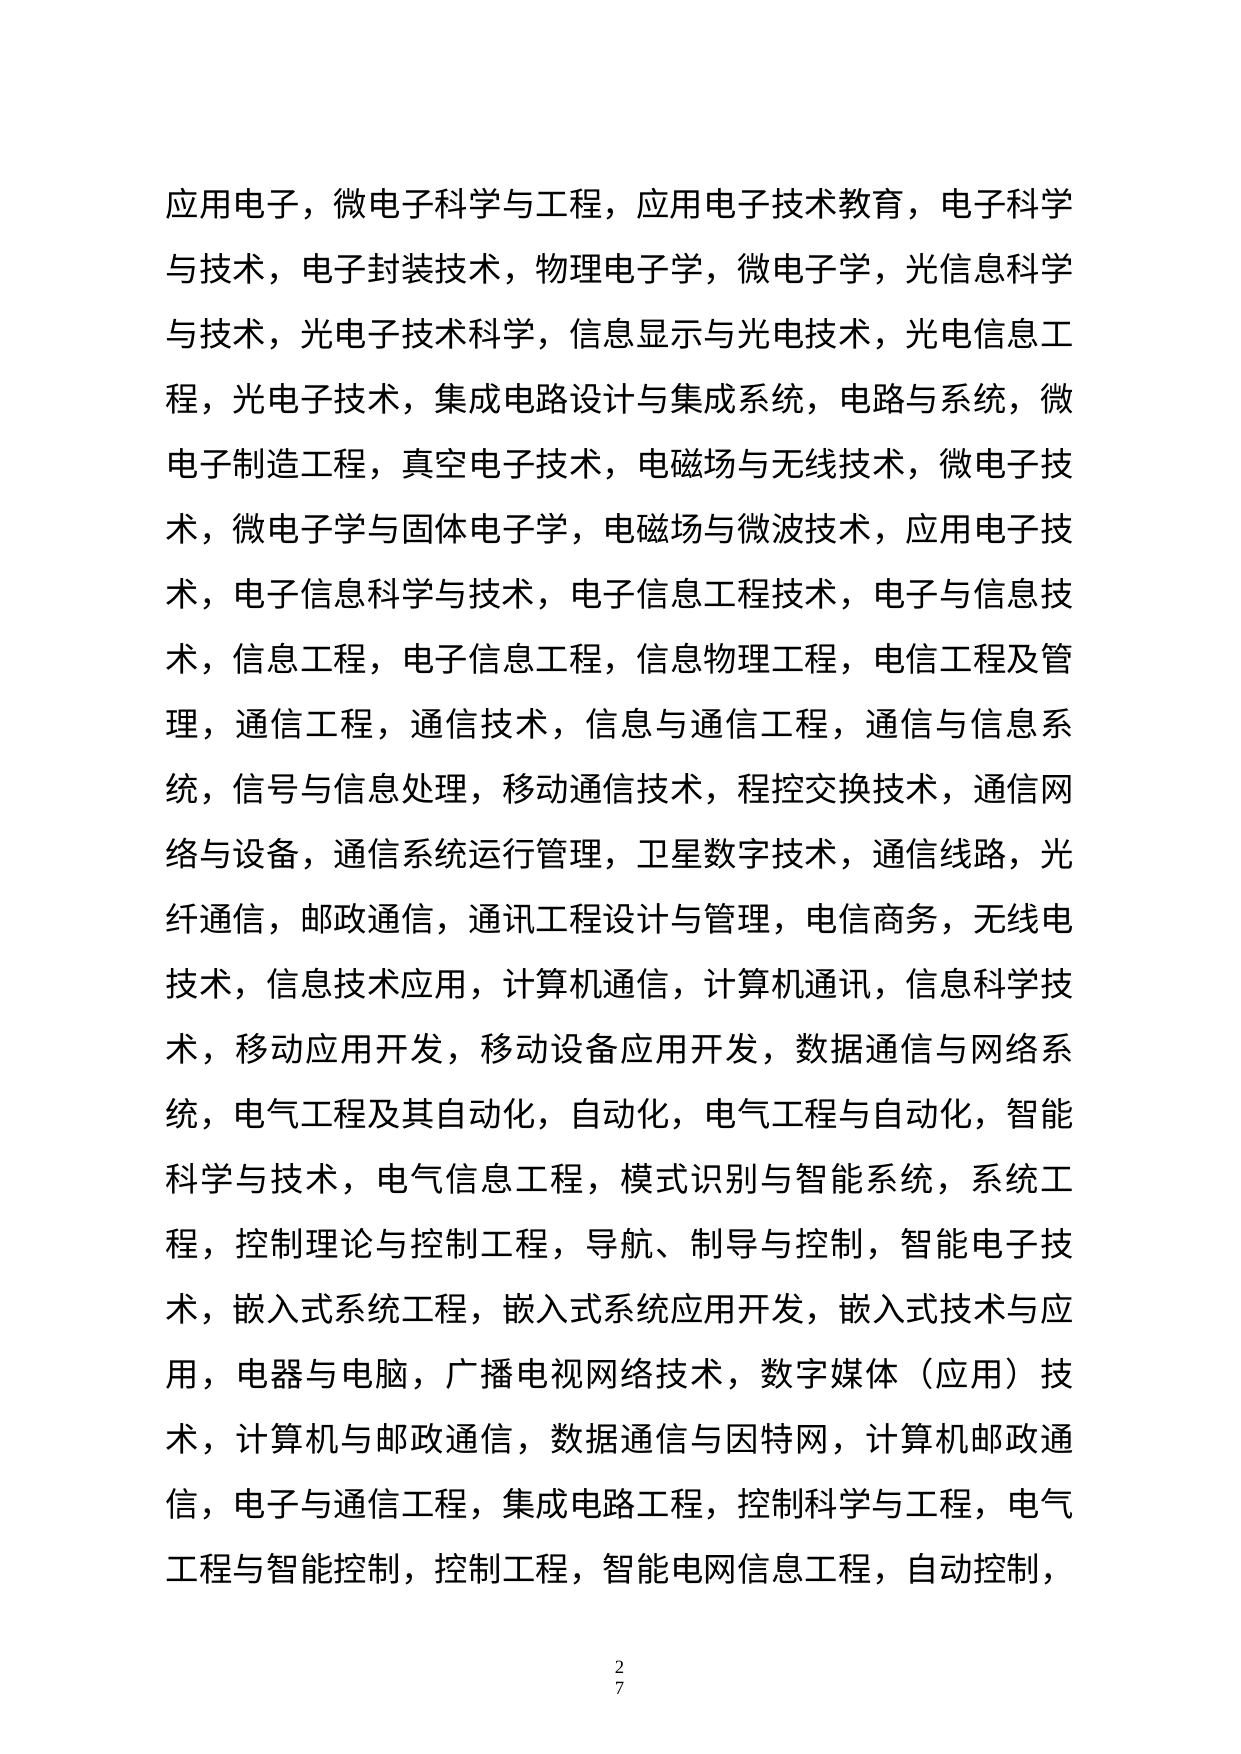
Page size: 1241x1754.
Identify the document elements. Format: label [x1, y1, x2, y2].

text [165, 169, 1075, 1599]
